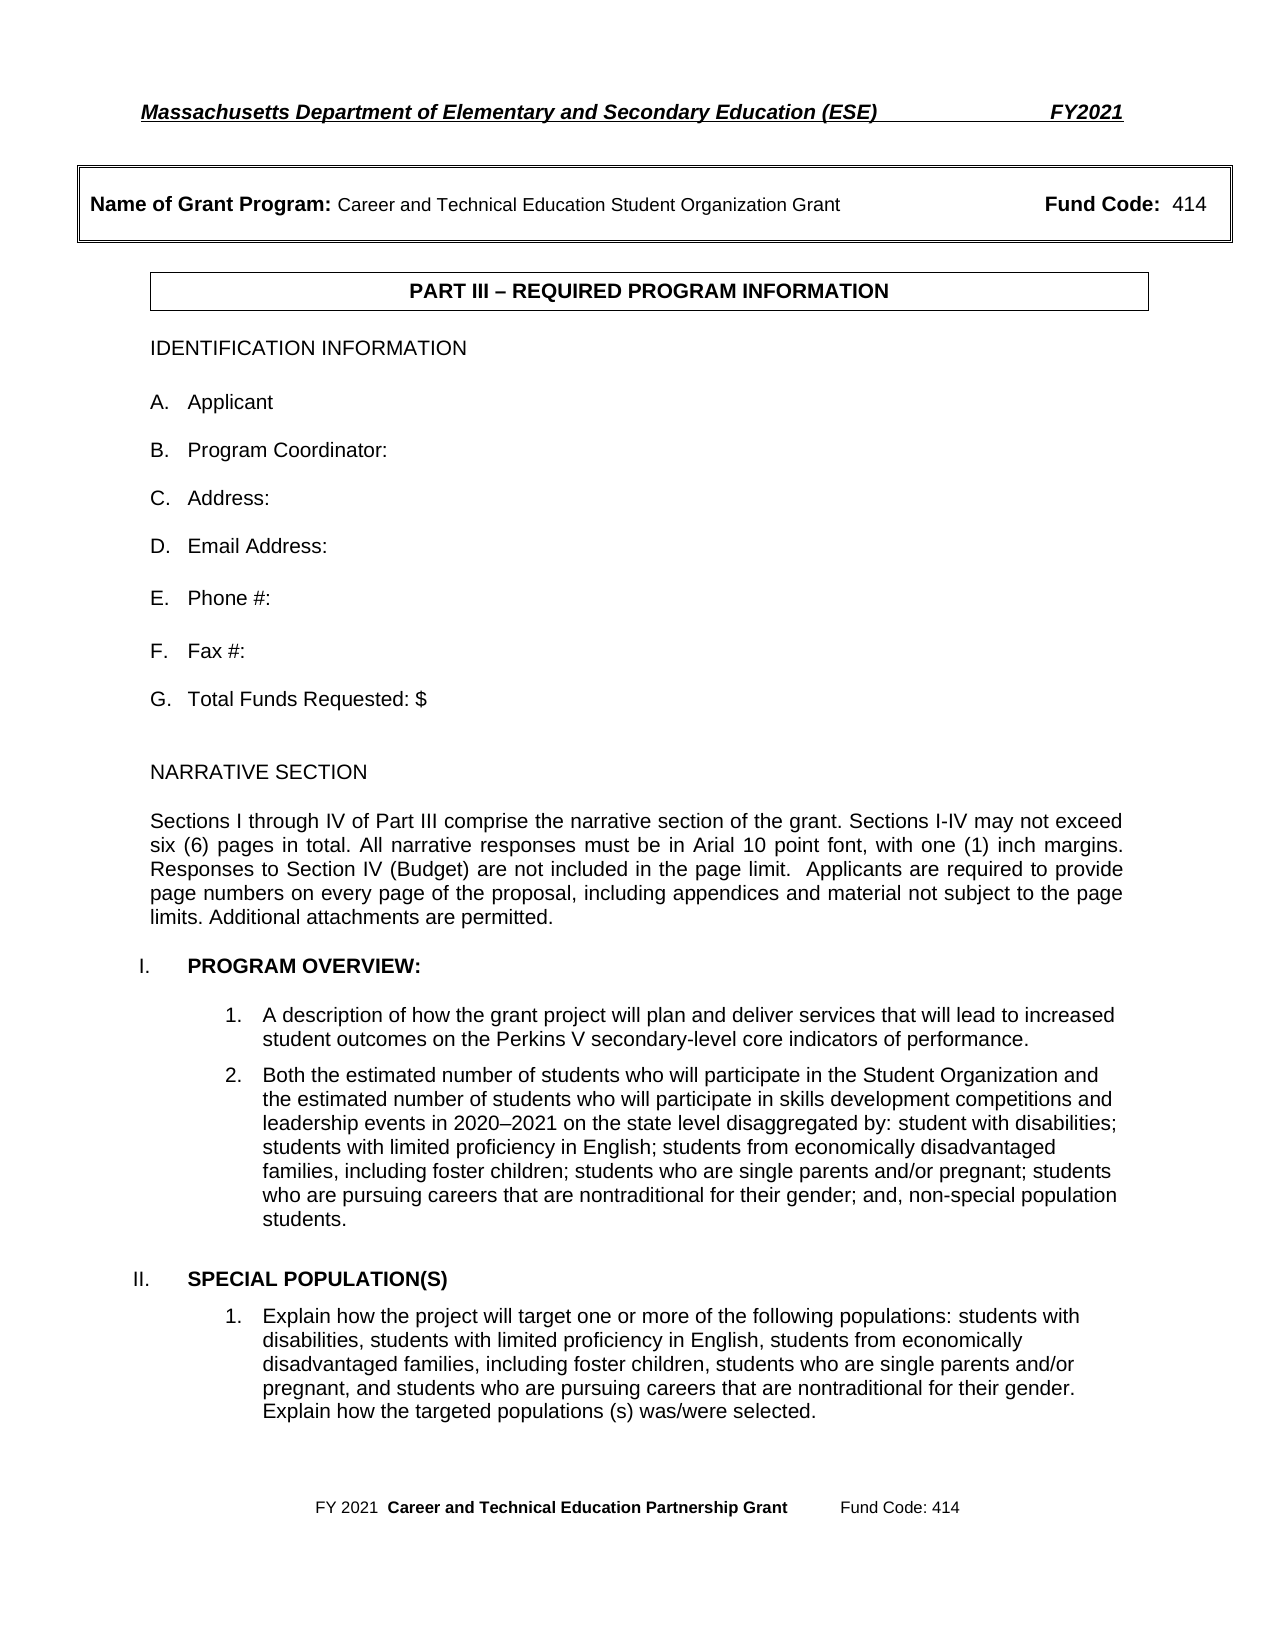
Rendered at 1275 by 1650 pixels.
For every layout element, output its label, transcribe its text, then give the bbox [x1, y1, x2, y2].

list A description of how the grant project will plan and deliver services that will lead to increased student outcomes on the Perkins V secondary-level core indicators of performance. [225, 1002, 1125, 1050]
subtitle NarratIVe Section [150, 760, 1125, 784]
text Sections I through IV of Part III comprise the narrative section of the grant. Sections I-IV may not exceed six (6) pages in total. All narrative responses must be in Arial 10 point font, with one (1) inch margins. Responses to Section IV (Budget) are not included in the page limit. Applicants are required to provide page numbers on every page of the proposal, including appendices and material not subject to the page limits. Additional attachments are permitted. [150, 809, 1125, 928]
list SPECIAL POPULATION(S) [150, 1267, 1112, 1291]
list Explain how the project will target one or more of the following populations: students with disabilities, students with limited proficiency in English, students from economically disadvantaged families, including foster children, students who are single parents and/or pregnant, and students who are pursuing careers that are nontraditional for their gender. Explain how the targeted populations (s) was/were selected. [225, 1303, 1112, 1423]
list Applicant [150, 390, 1125, 414]
list PROGRAM OVERVIEW: [150, 953, 1125, 977]
list Email Address: [150, 533, 1125, 586]
table_header PART III – REQUIRED PROGRAM INFORMATION [151, 273, 1148, 309]
list Fax #: [150, 639, 1125, 663]
list Address: [150, 486, 1125, 509]
list Both the estimated number of students who will participate in the Student Organization and the estimated number of students who will participate in skills development competitions and leadership events in 2020–2021 on the state level disaggregated by: student with disabilities; students with limited proficiency in English; students from economically disadvantaged families, including foster children; students who are single parents and/or pregnant; students who are pursuing careers that are nontraditional for their gender; and, non-special population students. [225, 1063, 1125, 1231]
subtitle Identification Information [150, 336, 1125, 359]
list Total Funds Requested: $ [150, 687, 1125, 711]
list Phone #: [150, 586, 1125, 639]
list Program Coordinator: [150, 438, 1125, 462]
